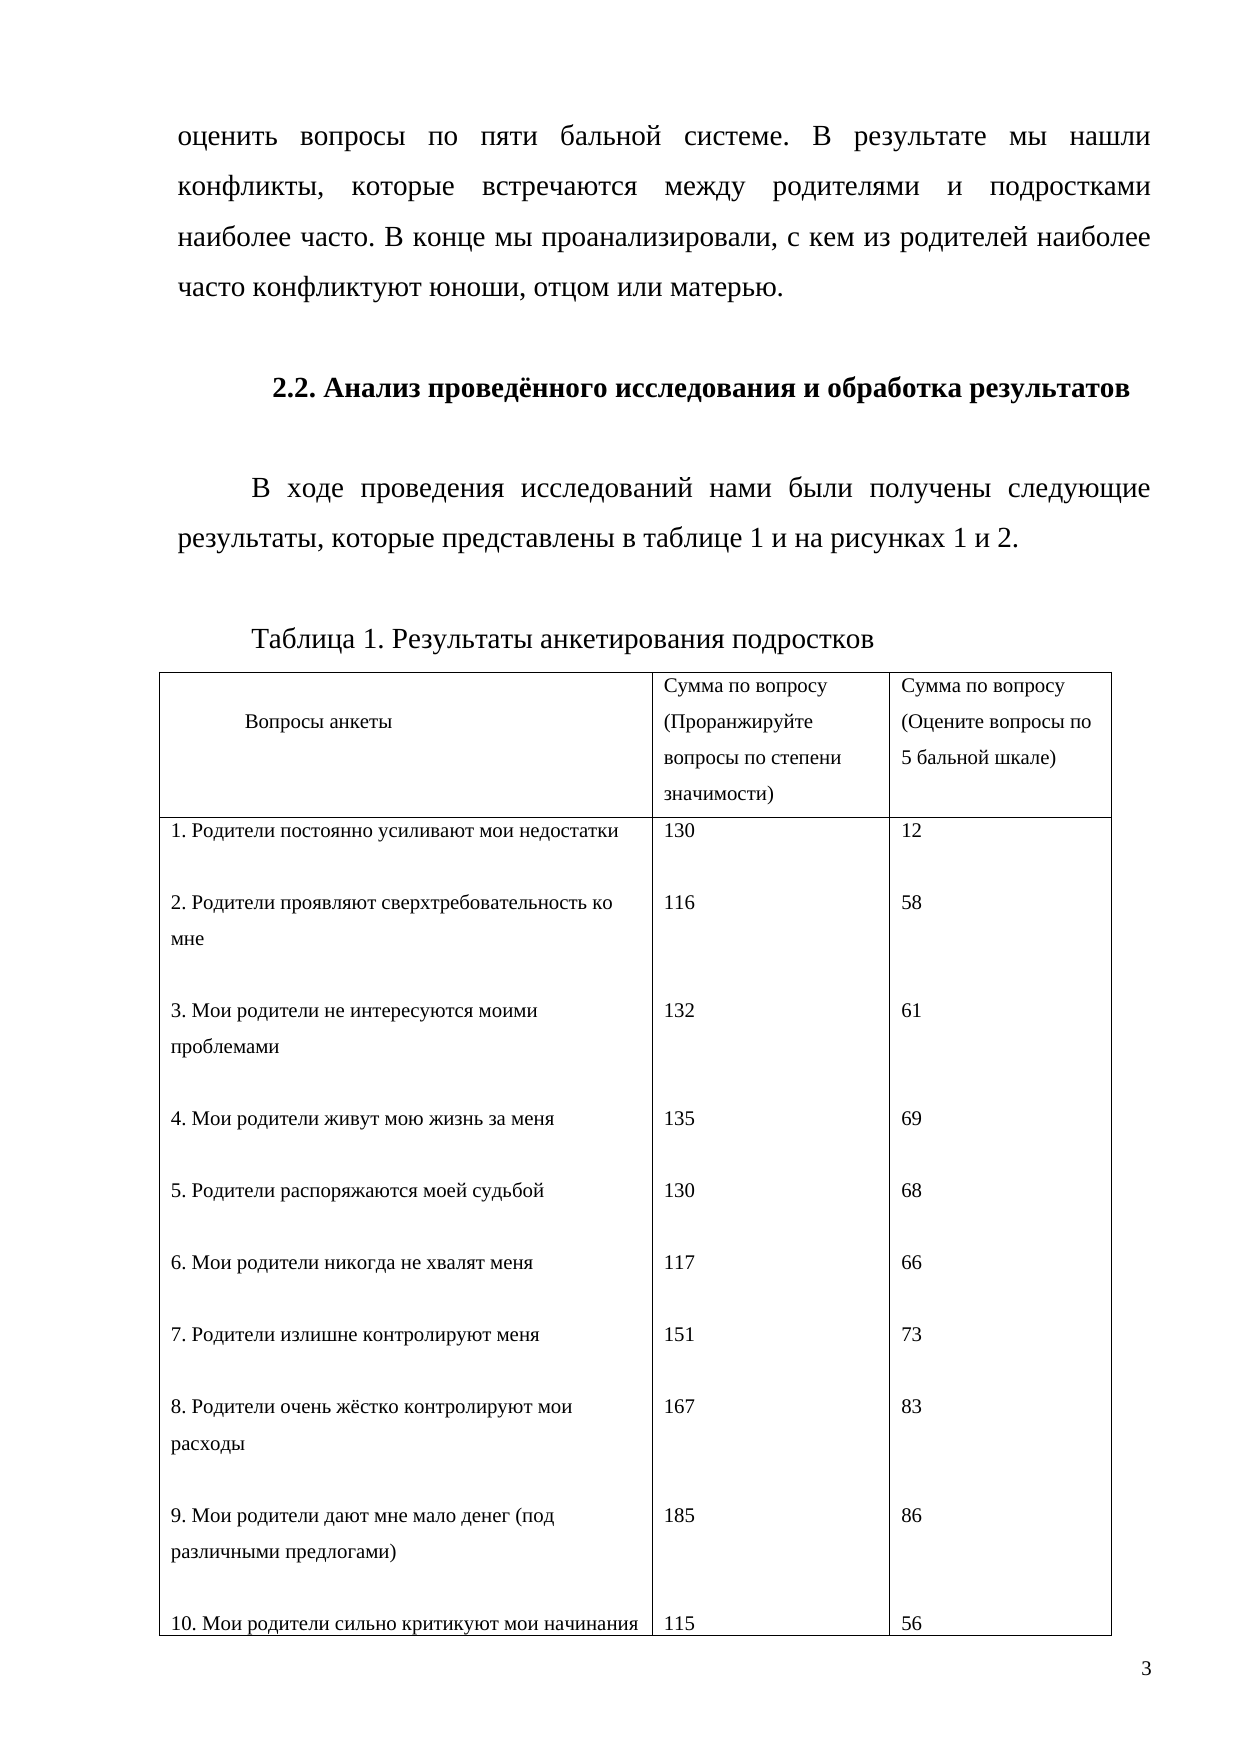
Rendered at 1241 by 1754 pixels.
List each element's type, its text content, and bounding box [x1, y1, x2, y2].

text 2.2. Анализ проведённого исследования и обработка результатов [177, 370, 1152, 403]
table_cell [653, 818, 889, 1635]
table_header Сумма по вопросу (Оцените вопросы по 5 бальной шкале) [890, 673, 1111, 817]
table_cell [890, 818, 1111, 1635]
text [177, 118, 1152, 303]
text Таблица 1. Результаты анкетирования подростков [177, 621, 1152, 655]
text В ходе проведения исследований нами были получены следующие результаты, которые представлены в таблице 1 и на рисунках 1 и 2. [177, 470, 1152, 554]
table_header Вопросы анкеты [160, 673, 652, 817]
table_header Сумма по вопросу (Проранжируйте вопросы по степени значимости) [653, 673, 889, 817]
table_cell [160, 818, 652, 1635]
